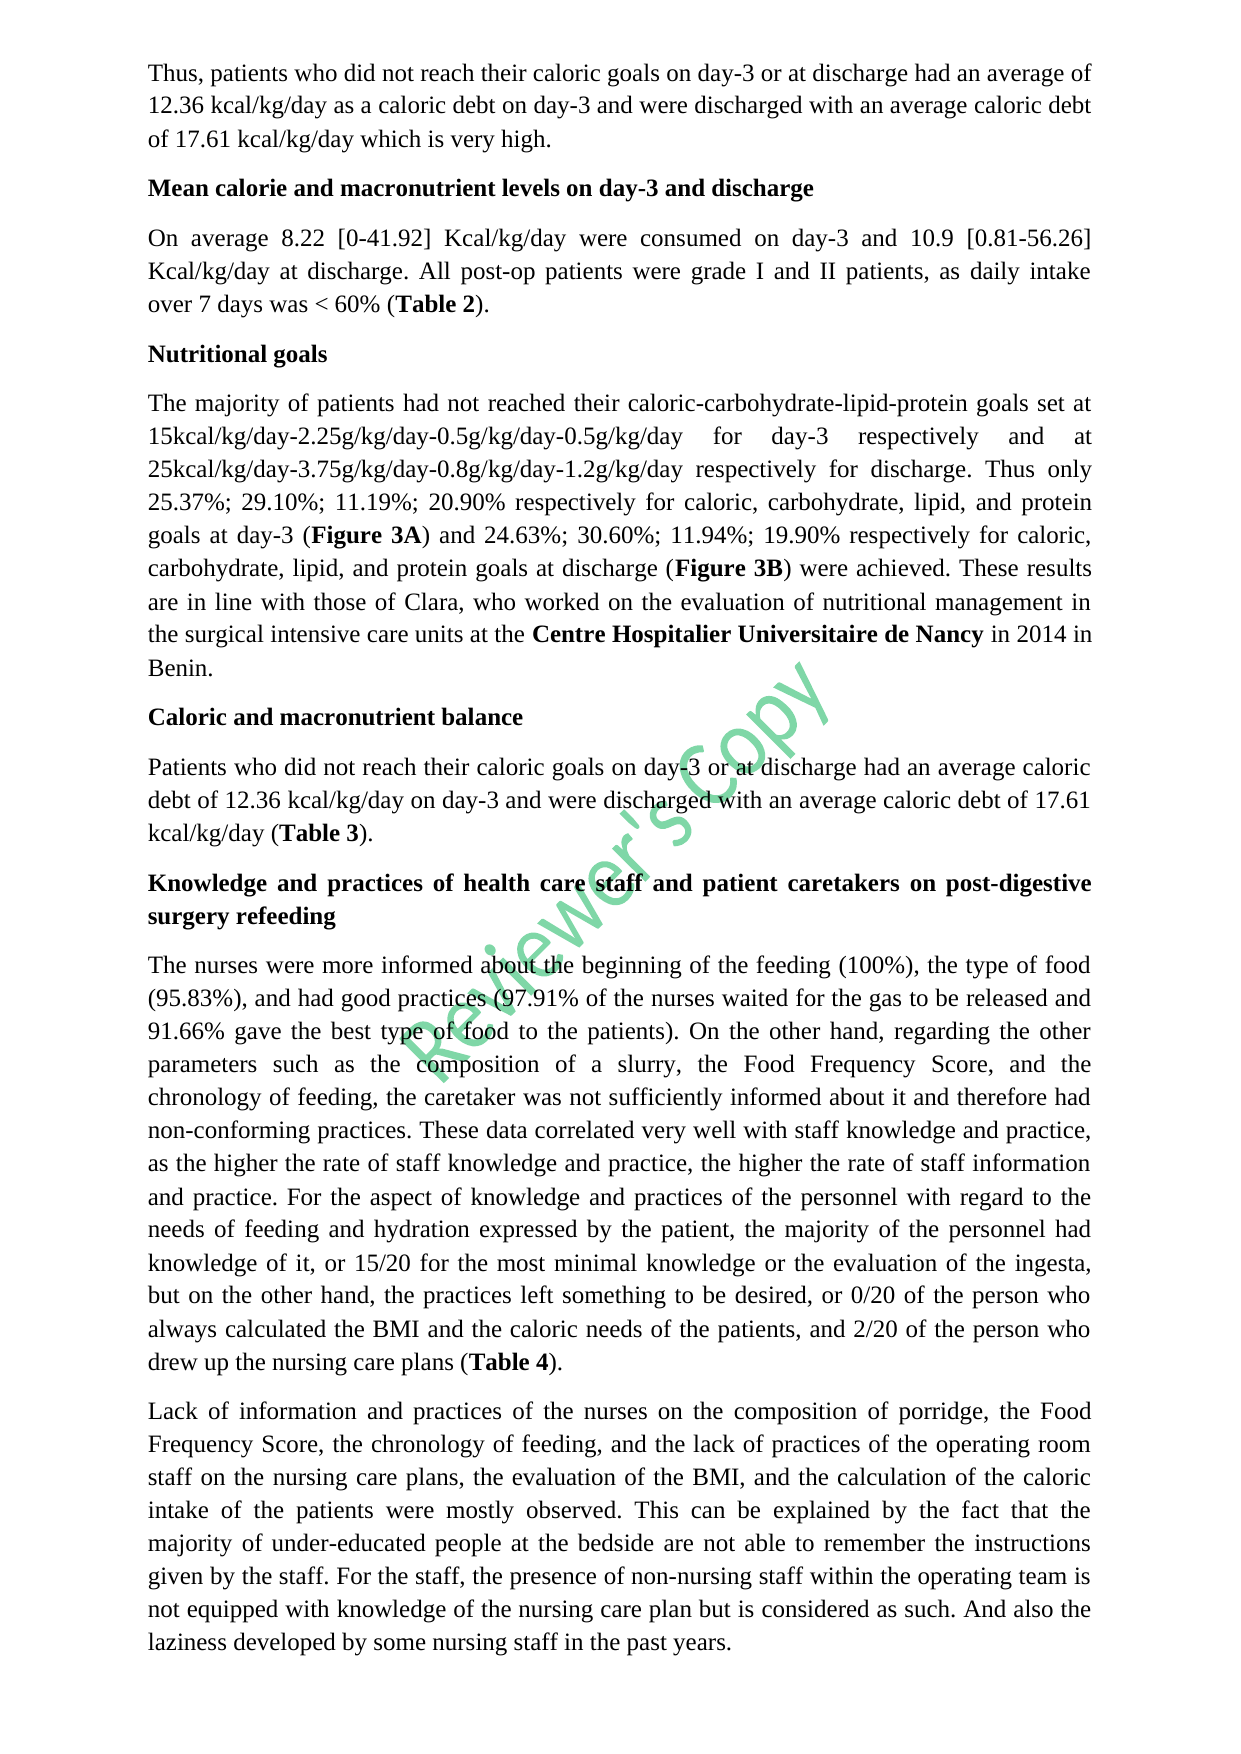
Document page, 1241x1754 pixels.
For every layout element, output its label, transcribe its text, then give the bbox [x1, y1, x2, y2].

text Lack of information and practices of the nurses on the composition of porridge, the Food Frequency Score, the chronology of feeding, and the lack of practices of the operating room staff on the nursing care plans, the evaluation of the BMI, and the calculation of the caloric intake of the patients were mostly observed. This can be explained by the fact that the majority of under-educated people at the bedside are not able to remember the instructions given by the staff. For the staff, the presence of non-nursing staff within the operating team is not equipped with knowledge of the nursing care plan but is considered as such. And also the laziness developed by some nursing staff in the past years. [148, 1396, 1092, 1656]
text Patients who did not reach their caloric goals on day-3 or at discharge had an average caloric debt of 12.36 kcal/kg/day on day-3 and were discharged with an average caloric debt of 17.61 kcal/kg/day (Table 3). [148, 752, 1092, 847]
text The nurses were more informed about the beginning of the feeding (100%), the type of food (95.83%), and had good practices (97.91% of the nurses waited for the gas to be released and 91.66% gave the best type of food to the patients). On the other hand, regarding the other parameters such as the composition of a slurry, the Food Frequency Score, and the chronology of feeding, the caretaker was not sufficiently informed about it and therefore had non-conforming practices. These data correlated very well with staff knowledge and practice, as the higher the rate of staff knowledge and practice, the higher the rate of staff information and practice. For the aspect of knowledge and practices of the personnel with regard to the needs of feeding and hydration expressed by the patient, the majority of the personnel had knowledge of it, or 15/20 for the most minimal knowledge or the evaluation of the ingesta, but on the other hand, the practices left something to be desired, or 0/20 of the person who always calculated the BMI and the caloric needs of the patients, and 2/20 of the person who drew up the nursing care plans (Table 4). [148, 950, 1092, 1375]
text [148, 58, 1092, 152]
text Knowledge and practices of health care staff and patient caretakers on post-digestive surgery refeeding [148, 868, 1092, 929]
text Mean calorie and macronutrient levels on day-3 and discharge [148, 173, 1092, 202]
text Nutritional goals [148, 339, 1092, 367]
text On average 8.22 [0-41.92] Kcal/kg/day were consumed on day-3 and 10.9 [0.81-56.26] Kcal/kg/day at discharge. All post-op patients were grade I and II patients, as daily intake over 7 days was < 60% (Table 2). [148, 223, 1092, 318]
text The majority of patients had not reached their caloric-carbohydrate-lipid-protein goals set at 15kcal/kg/day-2.25g/kg/day-0.5g/kg/day-0.5g/kg/day for day-3 respectively and at 25kcal/kg/day-3.75g/kg/day-0.8g/kg/day-1.2g/kg/day respectively for discharge. Thus only 25.37%; 29.10%; 11.19%; 20.90% respectively for caloric, carbohydrate, lipid, and protein goals at day-3 (Figure 3A) and 24.63%; 30.60%; 11.94%; 19.90% respectively for caloric, carbohydrate, lipid, and protein goals at discharge (Figure 3B) were achieved. These results are in line with those of Clara, who worked on the evaluation of nutritional management in the surgical intensive care units at the Centre Hospitalier Universitaire de Nancy in 2014 in Benin. [148, 388, 1092, 681]
text Caloric and macronutrient balance [148, 702, 1092, 731]
